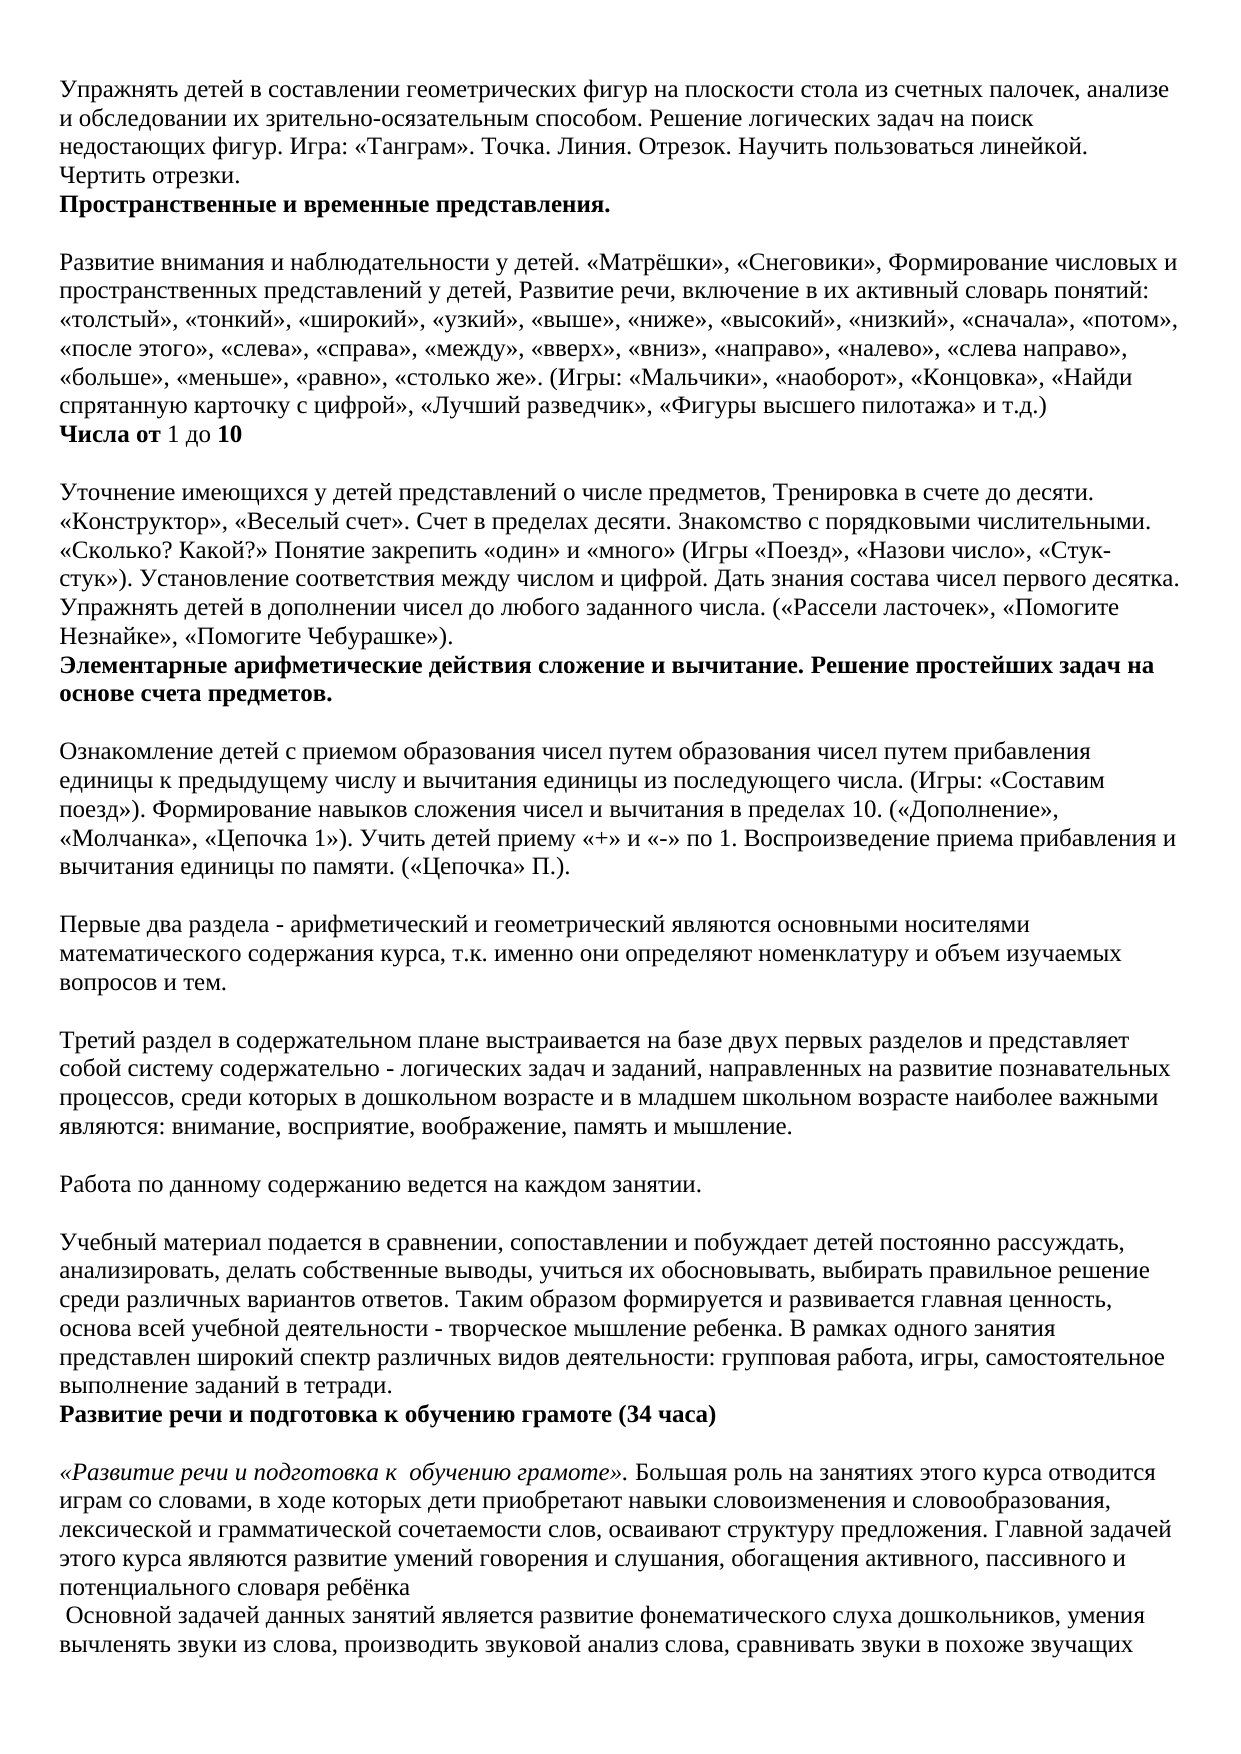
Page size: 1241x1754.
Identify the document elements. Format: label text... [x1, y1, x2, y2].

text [59, 1601, 1181, 1658]
text Упражнять детей в составлении геометрических фигур на плоскости стола из счетных палочек, анализе и обследовании их зрительно-осязательным способом. Решение логических задач на поиск недостающих фигур. Игра: «Танграм». Точка. Линия. Отрезок. Научить пользоваться линейкой. Чертить отрезки. Пространственные и временные представления. [59, 74, 1181, 218]
text Третий раздел в содержательном плане выстраивается на базе двух первых разделов и представляет собой систему содержательно - логических задач и заданий, направленных на развитие познавательных процессов, среди которых в дошкольном возрасте и в младшем школьном возрасте наиболее важными являются: внимание, восприятие, воображение, память и мышление. [59, 1025, 1181, 1140]
text «Развитие речи и подготовка к обучению грамоте». Большая роль на занятиях этого курса отводится играм со словами, в ходе которых дети приобретают навыки словоизменения и словообразования, лексической и грамматической сочетаемости слов, осваивают структуру предложения. Главной задачей этого курса являются развитие умений говорения и слушания, обогащения активного, пассивного и потенциального словаря ребёнка [59, 1457, 1181, 1601]
text Работа по данному содержанию ведется на каждом занятии. [59, 1169, 1181, 1198]
text Первые два раздела - арифметический и геометрический являются основными носителями математического содержания курса, т.к. именно они определяют номенклатуру и объем изучаемых вопросов и тем. [59, 909, 1181, 996]
text Учебный материал подается в сравнении, сопоставлении и побуждает детей постоянно рассуждать, анализировать, делать собственные выводы, учиться их обосновывать, выбирать правильное решение среди различных вариантов ответов. Таким образом формируется и развивается главная ценность, основа всей учебной деятельности - творческое мышление ребенка. В рамках одного занятия представлен широкий спектр различных видов деятельности: групповая работа, игры, самостоятельное выполнение заданий в тетради. Развитие речи и подготовка к обучению грамоте (34 часа) [59, 1227, 1181, 1457]
text Ознакомление детей с приемом образования чисел путем образования чисел путем прибавления единицы к предыдущему числу и вычитания единицы из последующего числа. (Игры: «Составим поезд»). Формирование навыков сложения чисел и вычитания в пределах 10. («Дополнение», «Молчанка», «Цепочка 1»). Учить детей приему «+» и «-» по 1. Воспроизведение приема прибавления и вычитания единицы по памяти. («Цепочка» П.). [59, 736, 1181, 880]
text Уточнение имеющихся у детей представлений о числе предметов, Тренировка в счете до десяти. «Конструктор», «Веселый счет». Счет в пределах десяти. Знакомство с порядковыми числительными. «Сколько? Какой?» Понятие закрепить «один» и «много» (Игры «Поезд», «Назови число», «Стук-стук»). Установление соответствия между числом и цифрой. Дать знания состава чисел первого десятка. Упражнять детей в дополнении чисел до любого заданного числа. («Рассели ласточек», «Помогите Незнайке», «Помогите Чебурашке»). Элементарные арифметические действия сложение и вычитание. Решение простейших задач на основе счета предметов. [59, 477, 1181, 707]
text Развитие внимания и наблюдательности у детей. «Матрёшки», «Снеговики», Формирование числовых и пространственных представлений у детей, Развитие речи, включение в их активный словарь понятий: «толстый», «тонкий», «широкий», «узкий», «выше», «ниже», «высокий», «низкий», «сначала», «потом», «после этого», «слева», «справа», «между», «вверх», «вниз», «направо», «налево», «слева направо», «больше», «меньше», «равно», «столько же». (Игры: «Мальчики», «наоборот», «Концовка», «Найди спрятанную карточку с цифрой», «Лучший разведчик», «Фигуры высшего пилотажа» и т.д.) Числа от 1 до 10 [59, 247, 1181, 448]
